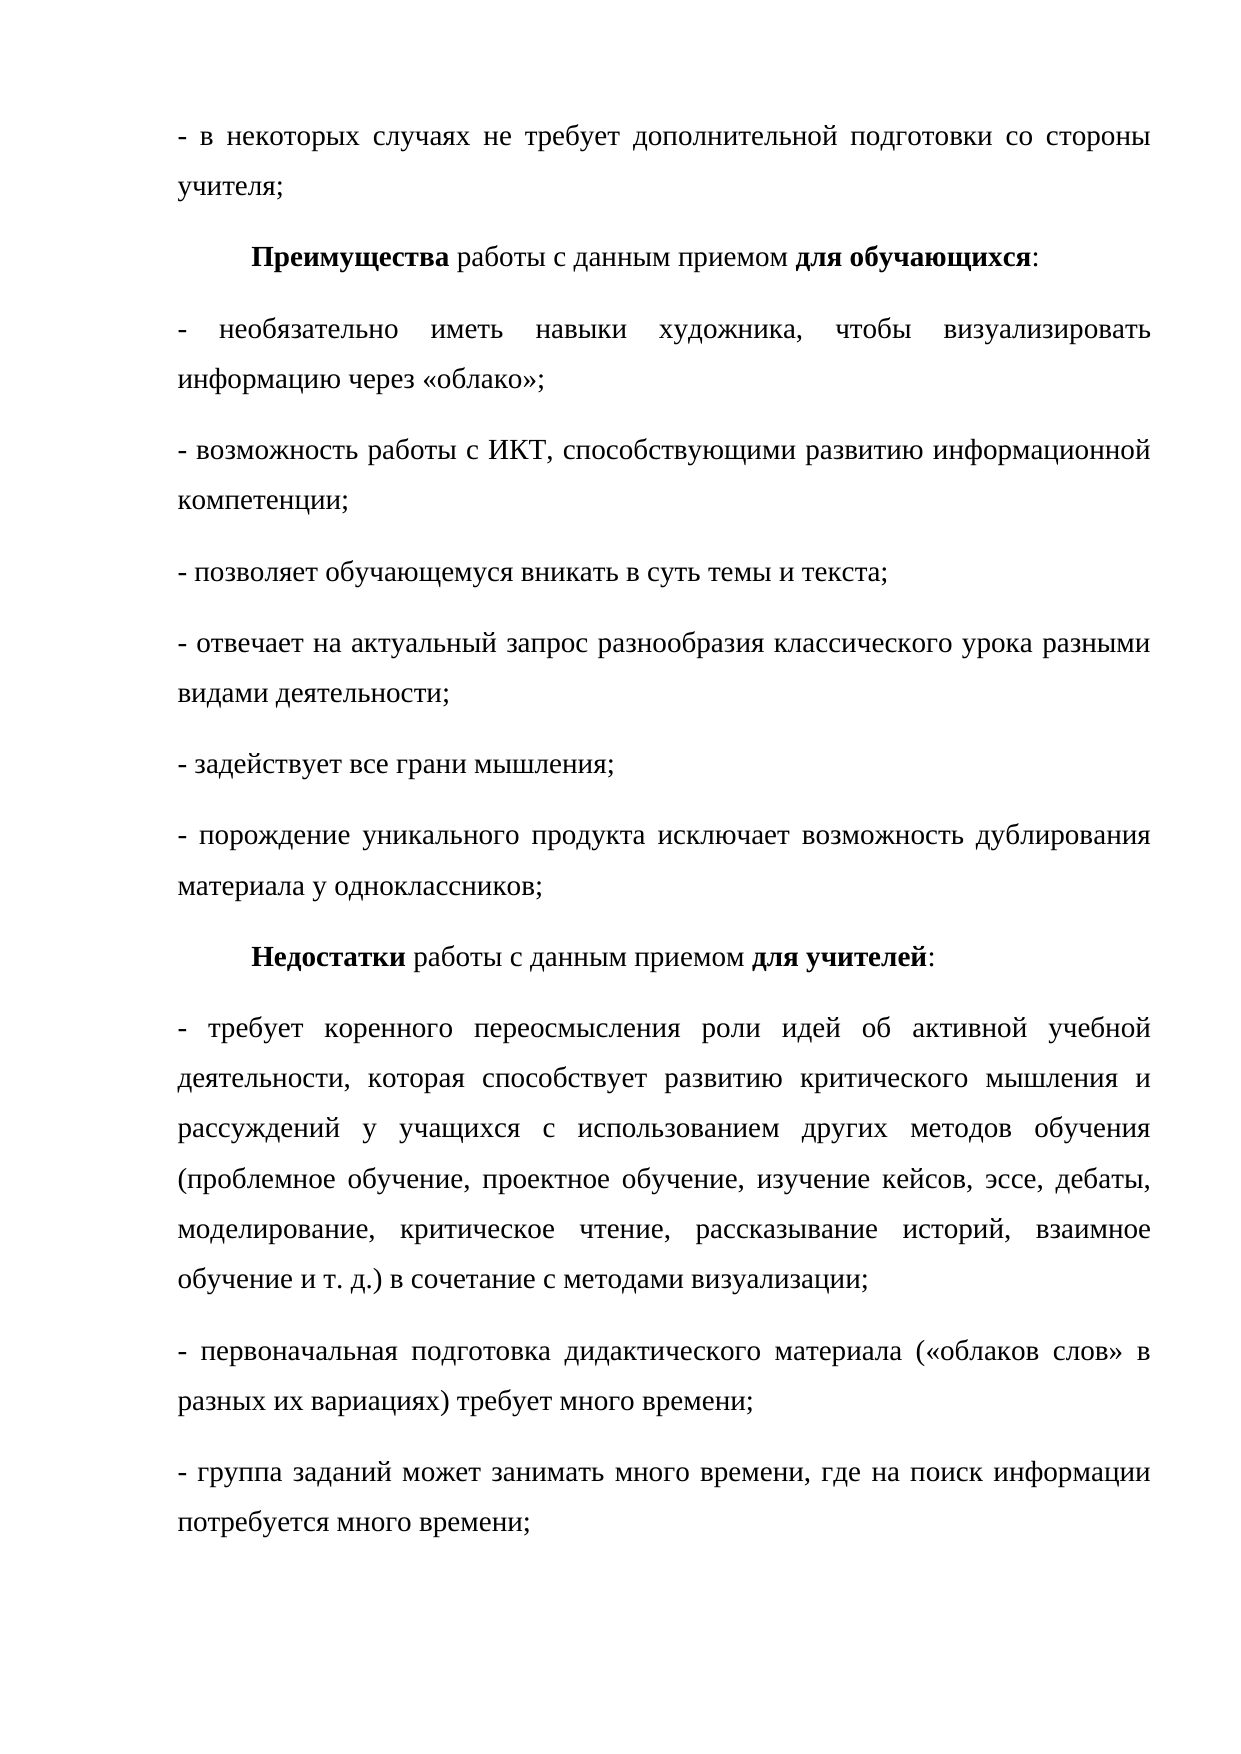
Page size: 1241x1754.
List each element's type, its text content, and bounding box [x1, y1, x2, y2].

text Недостатки работы с данным приемом для учителей: [177, 939, 1152, 972]
text - в некоторых случаях не требует дополнительной подготовки со стороны учителя; [177, 118, 1152, 202]
text - порождение уникального продукта исключает возможность дублирования материала у одноклассников; [177, 817, 1152, 901]
text Преимущества работы с данным приемом для обучающихся: [177, 239, 1152, 273]
text - необязательно иметь навыки художника, чтобы визуализировать информацию через «облако»; [177, 311, 1152, 394]
text - первоначальная подготовка дидактического материала («облаков слов» в разных их вариациях) требует много времени; [177, 1333, 1152, 1417]
text - группа заданий может занимать много времени, где на поиск информации потребуется много времени; [177, 1454, 1152, 1538]
text - возможность работы с ИКТ, способствующими развитию информационной компетенции; [177, 432, 1152, 516]
text - отвечает на актуальный запрос разнообразия классического урока разными видами деятельности; [177, 625, 1152, 709]
text - позволяет обучающемуся вникать в суть темы и текста; [177, 554, 1152, 587]
text - задействует все грани мышления; [177, 746, 1152, 780]
text - требует коренного переосмысления роли идей об активной учебной деятельности, которая способствует развитию критического мышления и рассуждений у учащихся с использованием других методов обучения (проблемное обучение, проектное обучение, изучение кейсов, эссе, дебаты, моделирование, критическое чтение, рассказывание историй, взаимное обучение и т. д.) в сочетание с методами визуализации; [177, 1010, 1152, 1295]
